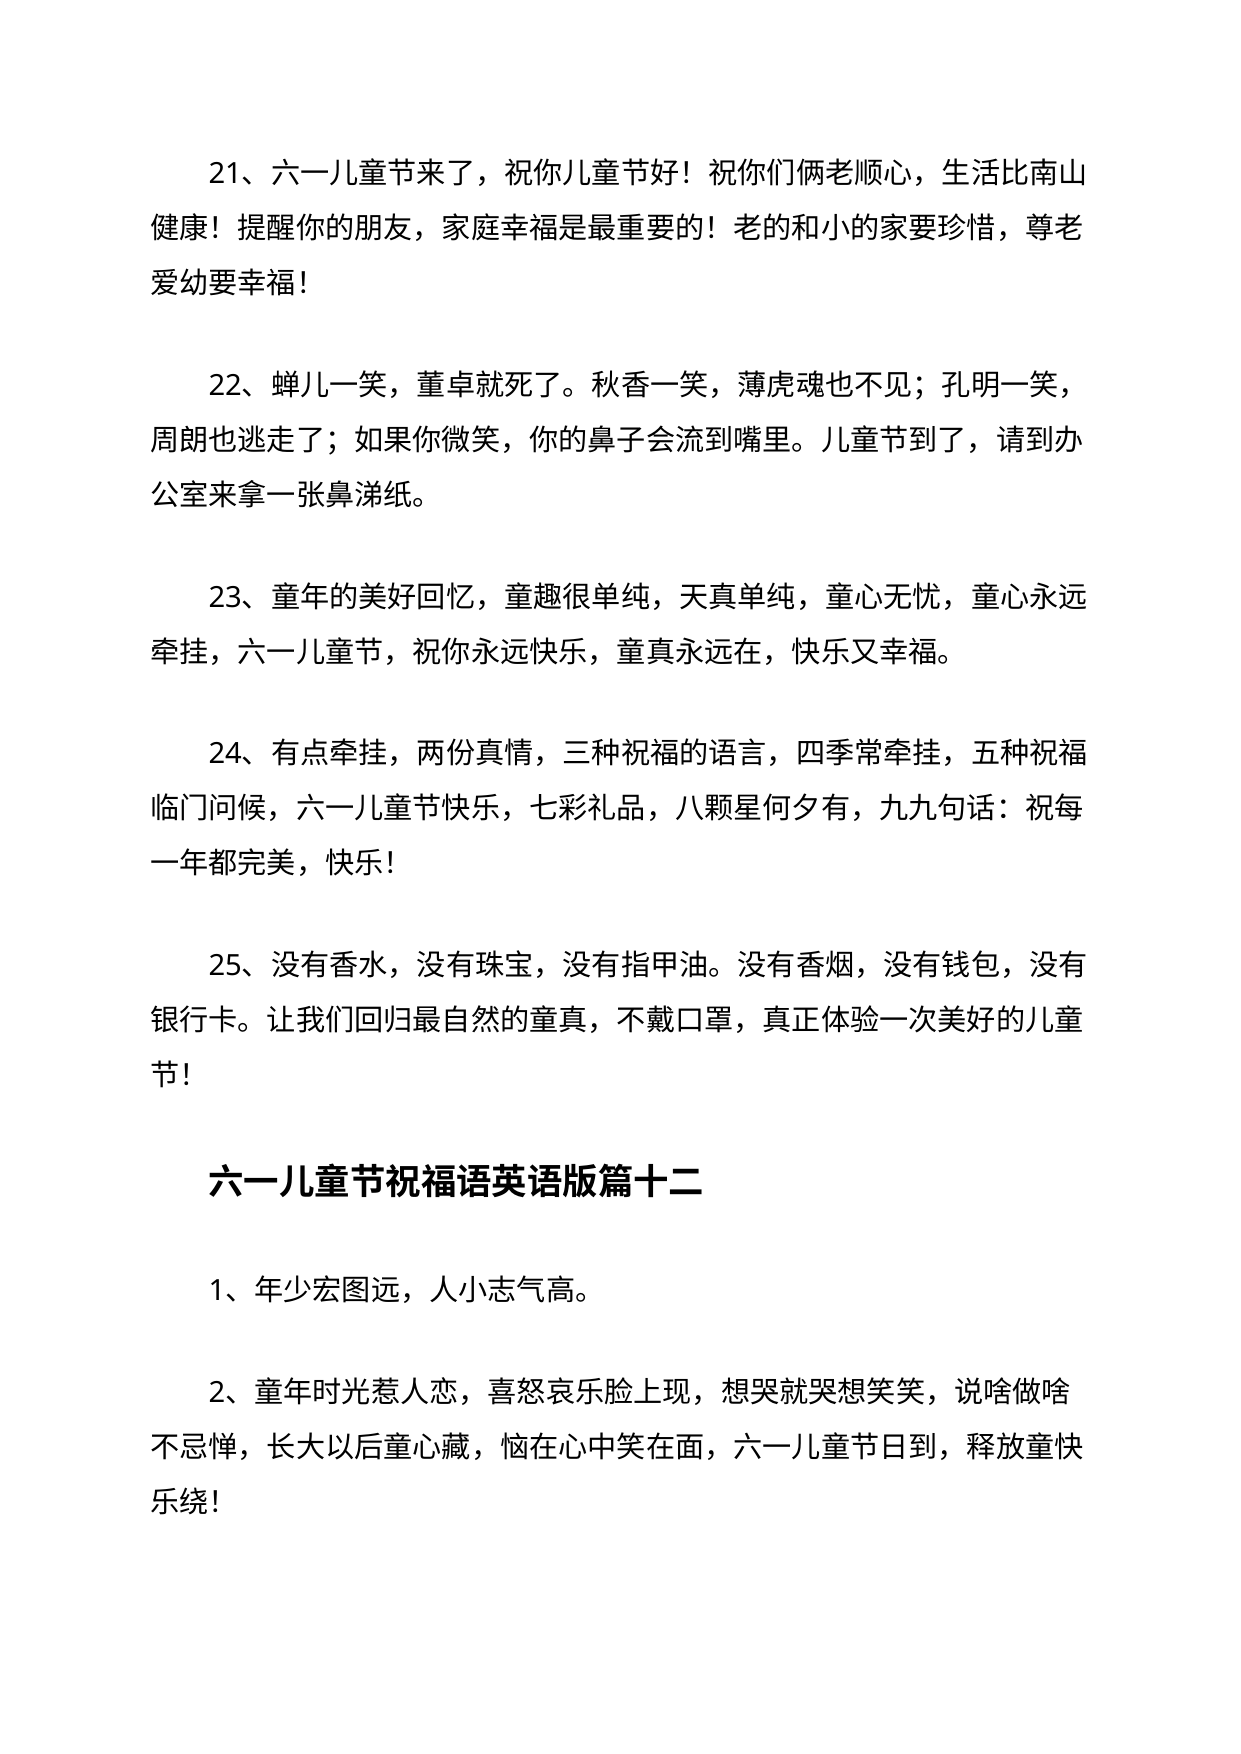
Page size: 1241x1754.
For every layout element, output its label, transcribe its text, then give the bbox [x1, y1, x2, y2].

text 21、六一儿童节来了，祝你儿童节好！祝你们俩老顺心，生活比南山健康！提醒你的朋友，家庭幸福是最重要的！老的和小的家要珍惜，尊老爱幼要幸福！ [150, 150, 1090, 302]
text 23、童年的美好回忆，童趣很单纯，天真单纯，童心无忧，童心永远牵挂，六一儿童节，祝你永远快乐，童真永远在，快乐又幸福。 [150, 573, 1090, 671]
text 六一儿童节祝福语英语版篇十二 [150, 1153, 1090, 1205]
text 2、童年时光惹人恋，喜怒哀乐脸上现，想哭就哭想笑笑，说啥做啥不忌惮，长大以后童心藏，恼在心中笑在面，六一儿童节日到，释放童快乐绕！ [150, 1369, 1090, 1521]
text 25、没有香水，没有珠宝，没有指甲油。没有香烟，没有钱包，没有银行卡。让我们回归最自然的童真，不戴口罩，真正体验一次美好的儿童节！ [150, 942, 1090, 1094]
text 1、年少宏图远，人小志气高。 [150, 1267, 1090, 1309]
text 22、蝉儿一笑，董卓就死了。秋香一笑，薄虎魂也不见；孔明一笑，周朗也逃走了；如果你微笑，你的鼻子会流到嘴里。儿童节到了，请到办公室来拿一张鼻涕纸。 [150, 362, 1090, 514]
text 24、有点牵挂，两份真情，三种祝福的语言，四季常牵挂，五种祝福临门问候，六一儿童节快乐，七彩礼品，八颗星何夕有，九九句话：祝每一年都完美，快乐！ [150, 730, 1090, 882]
